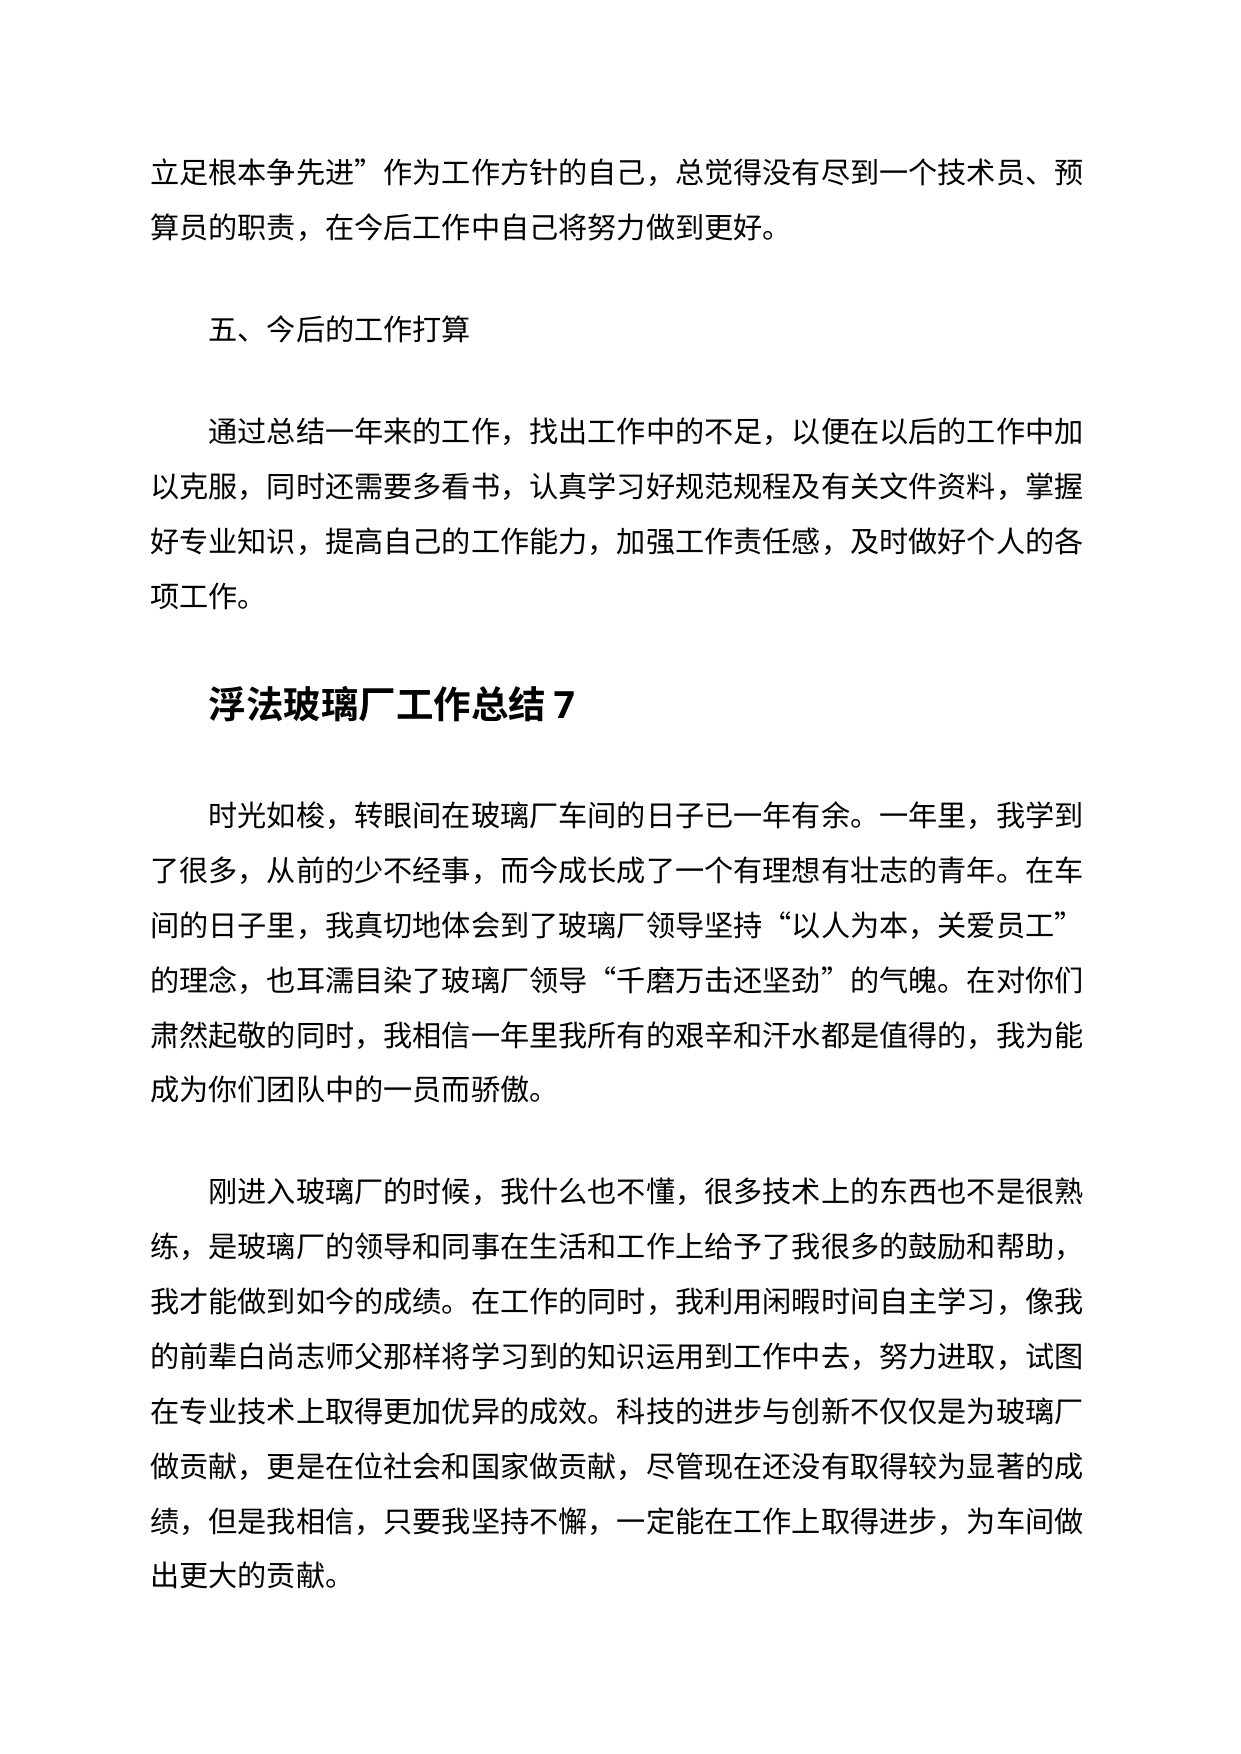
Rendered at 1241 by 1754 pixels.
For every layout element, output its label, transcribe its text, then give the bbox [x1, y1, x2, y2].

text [150, 150, 1090, 247]
text 刚进入玻璃厂的时候，我什么也不懂，很多技术上的东西也不是很熟练，是玻璃厂的领导和同事在生活和工作上给予了我很多的鼓励和帮助，我才能做到如今的成绩。在工作的同时，我利用闲暇时间自主学习，像我的前辈白尚志师父那样将学习到的知识运用到工作中去，努力进取，试图在专业技术上取得更加优异的成效。科技的进步与创新不仅仅是为玻璃厂做贡献，更是在位社会和国家做贡献，尽管现在还没有取得较为显著的成绩，但是我相信，只要我坚持不懈，一定能在工作上取得进步，为车间做出更大的贡献。 [150, 1169, 1090, 1595]
text 通过总结一年来的工作，找出工作中的不足，以便在以后的工作中加以克服，同时还需要多看书，认真学习好规范规程及有关文件资料，掌握好专业知识，提高自己的工作能力，加强工作责任感，及时做好个人的各项工作。 [150, 408, 1090, 615]
text 五、今后的工作打算 [150, 307, 1090, 349]
text 时光如梭，转眼间在玻璃厂车间的日子已一年有余。一年里，我学到了很多，从前的少不经事，而今成长成了一个有理想有壮志的青年。在车间的日子里，我真切地体会到了玻璃厂领导坚持“以人为本，关爱员工”的理念，也耳濡目染了玻璃厂领导“千磨万击还坚劲”的气魄。在对你们肃然起敬的同时，我相信一年里我所有的艰辛和汗水都是值得的，我为能成为你们团队中的一员而骄傲。 [150, 792, 1090, 1109]
text 浮法玻璃厂工作总结7 [150, 675, 1090, 729]
